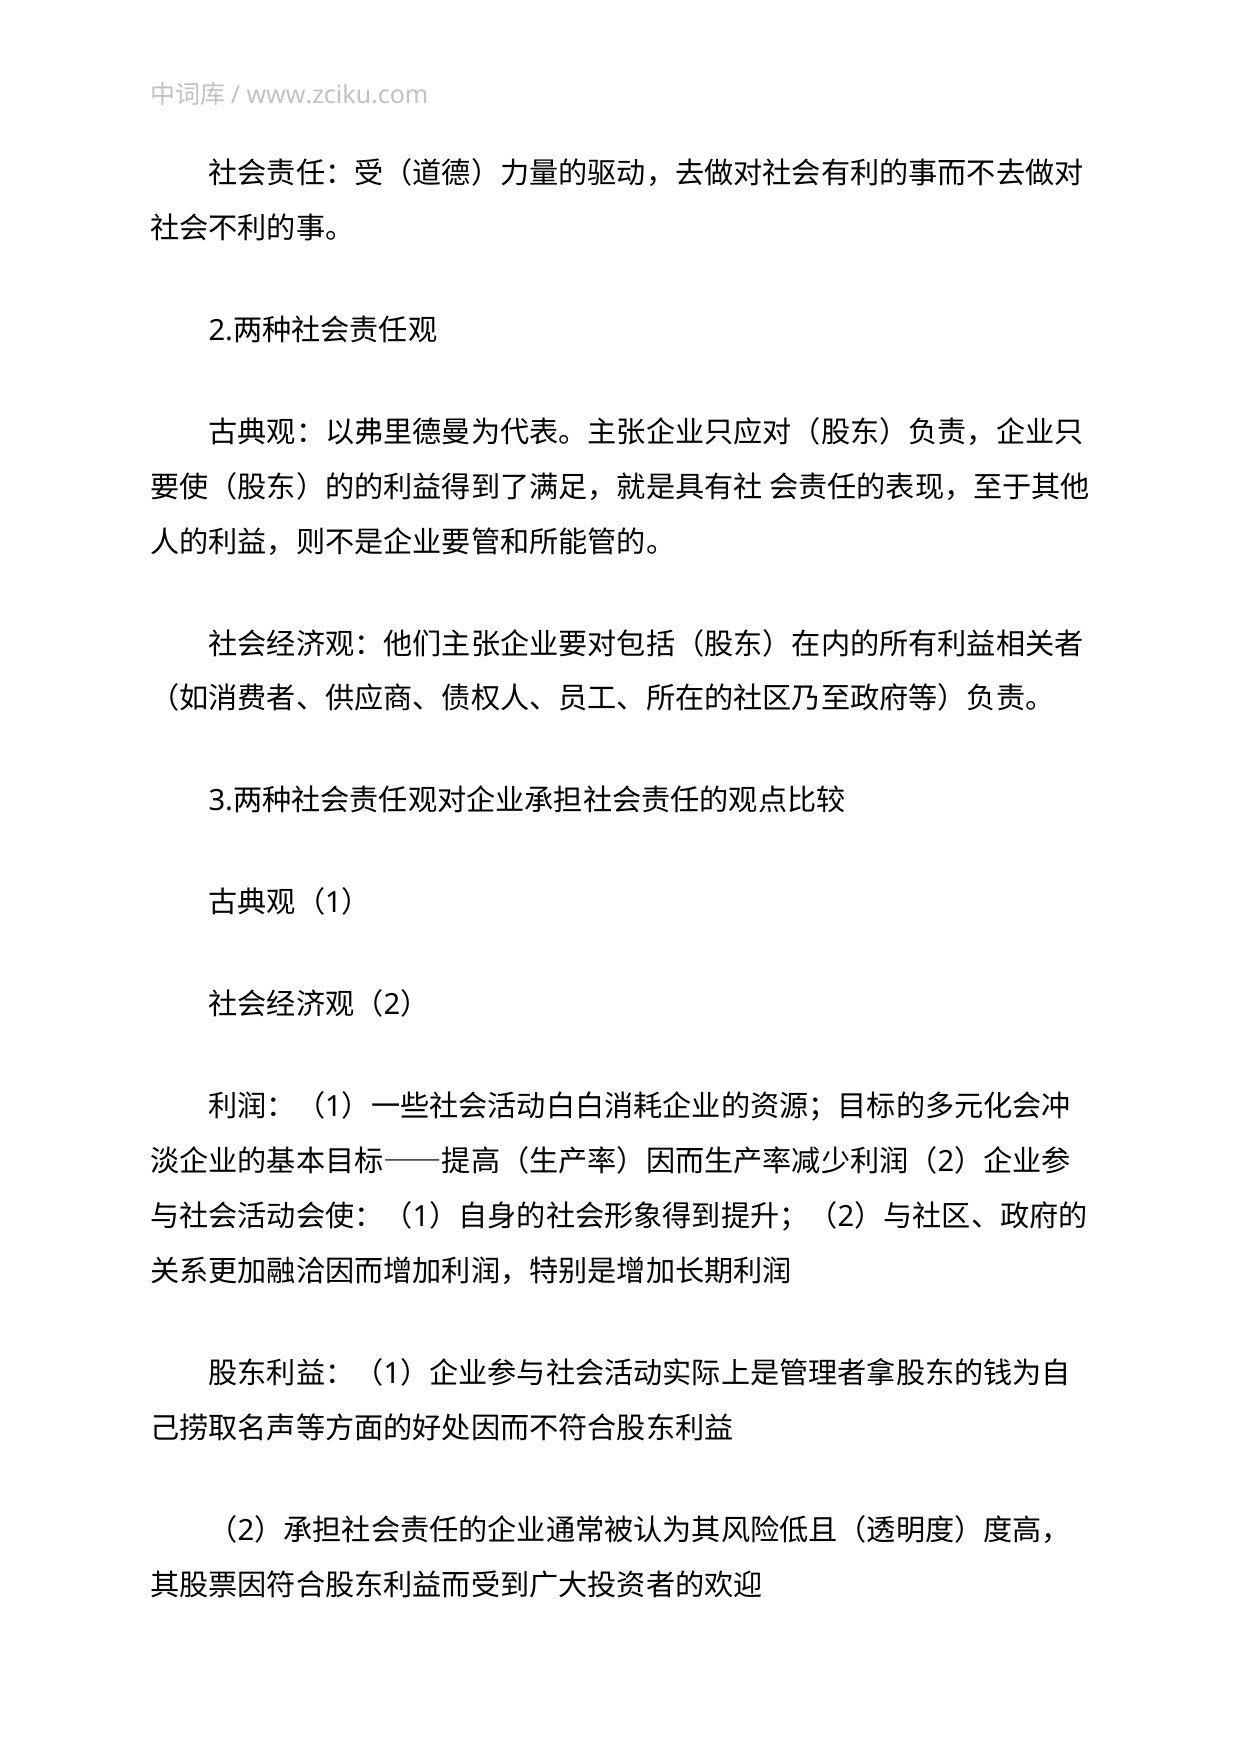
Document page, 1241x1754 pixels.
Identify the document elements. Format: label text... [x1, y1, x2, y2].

text 古典观（1） [150, 879, 1090, 921]
text 社会经济观（2） [150, 981, 1090, 1023]
text 社会经济观：他们主张企业要对包括（股东）在内的所有利益相关者（如消费者、供应商、债权人、员工、所在的社区乃至政府等）负责。 [150, 620, 1090, 717]
text 社会责任：受（道德）力量的驱动，去做对社会有利的事而不去做对社会不利的事。 [150, 150, 1090, 247]
text 2.两种社会责任观 [150, 307, 1090, 349]
text （2）承担社会责任的企业通常被认为其风险低且（透明度）度高，其股票因符合股东利益而受到广大投资者的欢迎 [150, 1506, 1090, 1604]
text 利润：（1）一些社会活动白白消耗企业的资源；目标的多元化会冲淡企业的基本目标——提高（生产率）因而生产率减少利润（2）企业参与社会活动会使：（1）自身的社会形象得到提升；（2）与社区、政府的关系更加融洽因而增加利润，特别是增加长期利润 [150, 1083, 1090, 1290]
text 3.两种社会责任观对企业承担社会责任的观点比较 [150, 777, 1090, 819]
text 股东利益：（1）企业参与社会活动实际上是管理者拿股东的钱为自己捞取名声等方面的好处因而不符合股东利益 [150, 1349, 1090, 1447]
text 古典观：以弗里德曼为代表。主张企业只应对（股东）负责，企业只要使（股东）的的利益得到了满足，就是具有社 会责任的表现，至于其他人的利益，则不是企业要管和所能管的。 [150, 409, 1090, 561]
